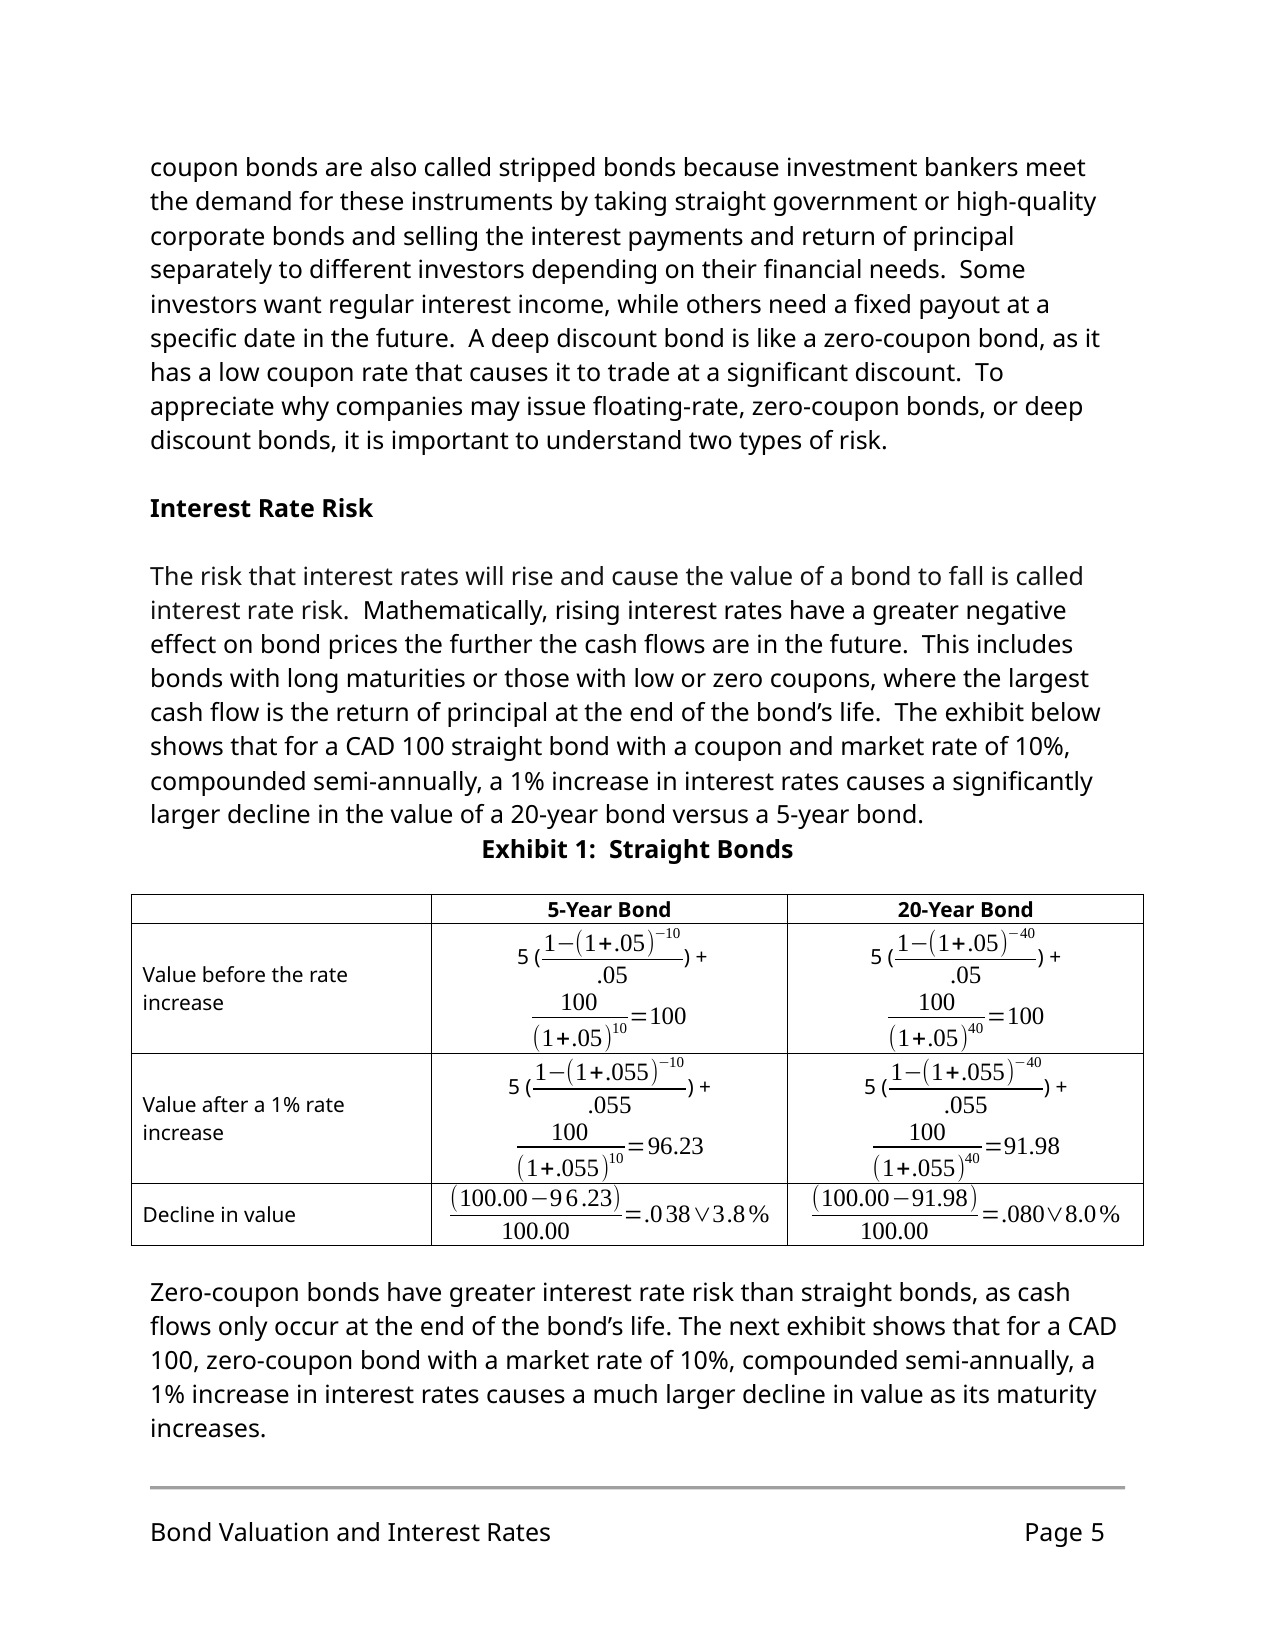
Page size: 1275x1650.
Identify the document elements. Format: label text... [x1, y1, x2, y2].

table_cell [432, 1184, 787, 1245]
table_cell Decline in value [132, 1184, 431, 1245]
text Zero-coupon bonds have greater interest rate risk than straight bonds, as cash flows only occur at the end of the bond’s life. The next exhibit shows that for a CAD 100, zero-coupon bond with a market rate of 10%, compounded semi-annually, a 1% increase in interest rates causes a much larger decline in value as its maturity increases. [150, 1274, 1125, 1444]
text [150, 150, 1125, 457]
table_cell Value after a 1% rate increase [132, 1054, 431, 1182]
table_header 5-Year Bond [432, 895, 787, 923]
text The risk that interest rates will rise and cause the value of a bond to fall is called interest rate risk. Mathematically, rising interest rates have a greater negative effect on bond prices the further the cash flows are in the future. This includes bonds with long maturities or those with low or zero coupons, where the largest cash flow is the return of principal at the end of the bond’s life. The exhibit below shows that for a CAD 100 straight bond with a coupon and market rate of 10%, compounded semi-annually, a 1% increase in interest rates causes a significantly larger decline in the value of a 20-year bond versus a 5-year bond. [150, 559, 1125, 831]
table_cell 5 () + [432, 1054, 787, 1182]
table_cell 5 () + [788, 1054, 1143, 1182]
table_cell [788, 1184, 1143, 1245]
text Interest Rate Risk [150, 491, 1125, 525]
table_cell 5 () + [432, 924, 787, 1053]
table_header [132, 895, 431, 923]
table_cell 5 () + [788, 924, 1143, 1053]
text Exhibit 1: Straight Bonds [150, 831, 1125, 865]
table_header 20-Year Bond [788, 895, 1143, 923]
table_cell Value before the rate increase [132, 924, 431, 1053]
